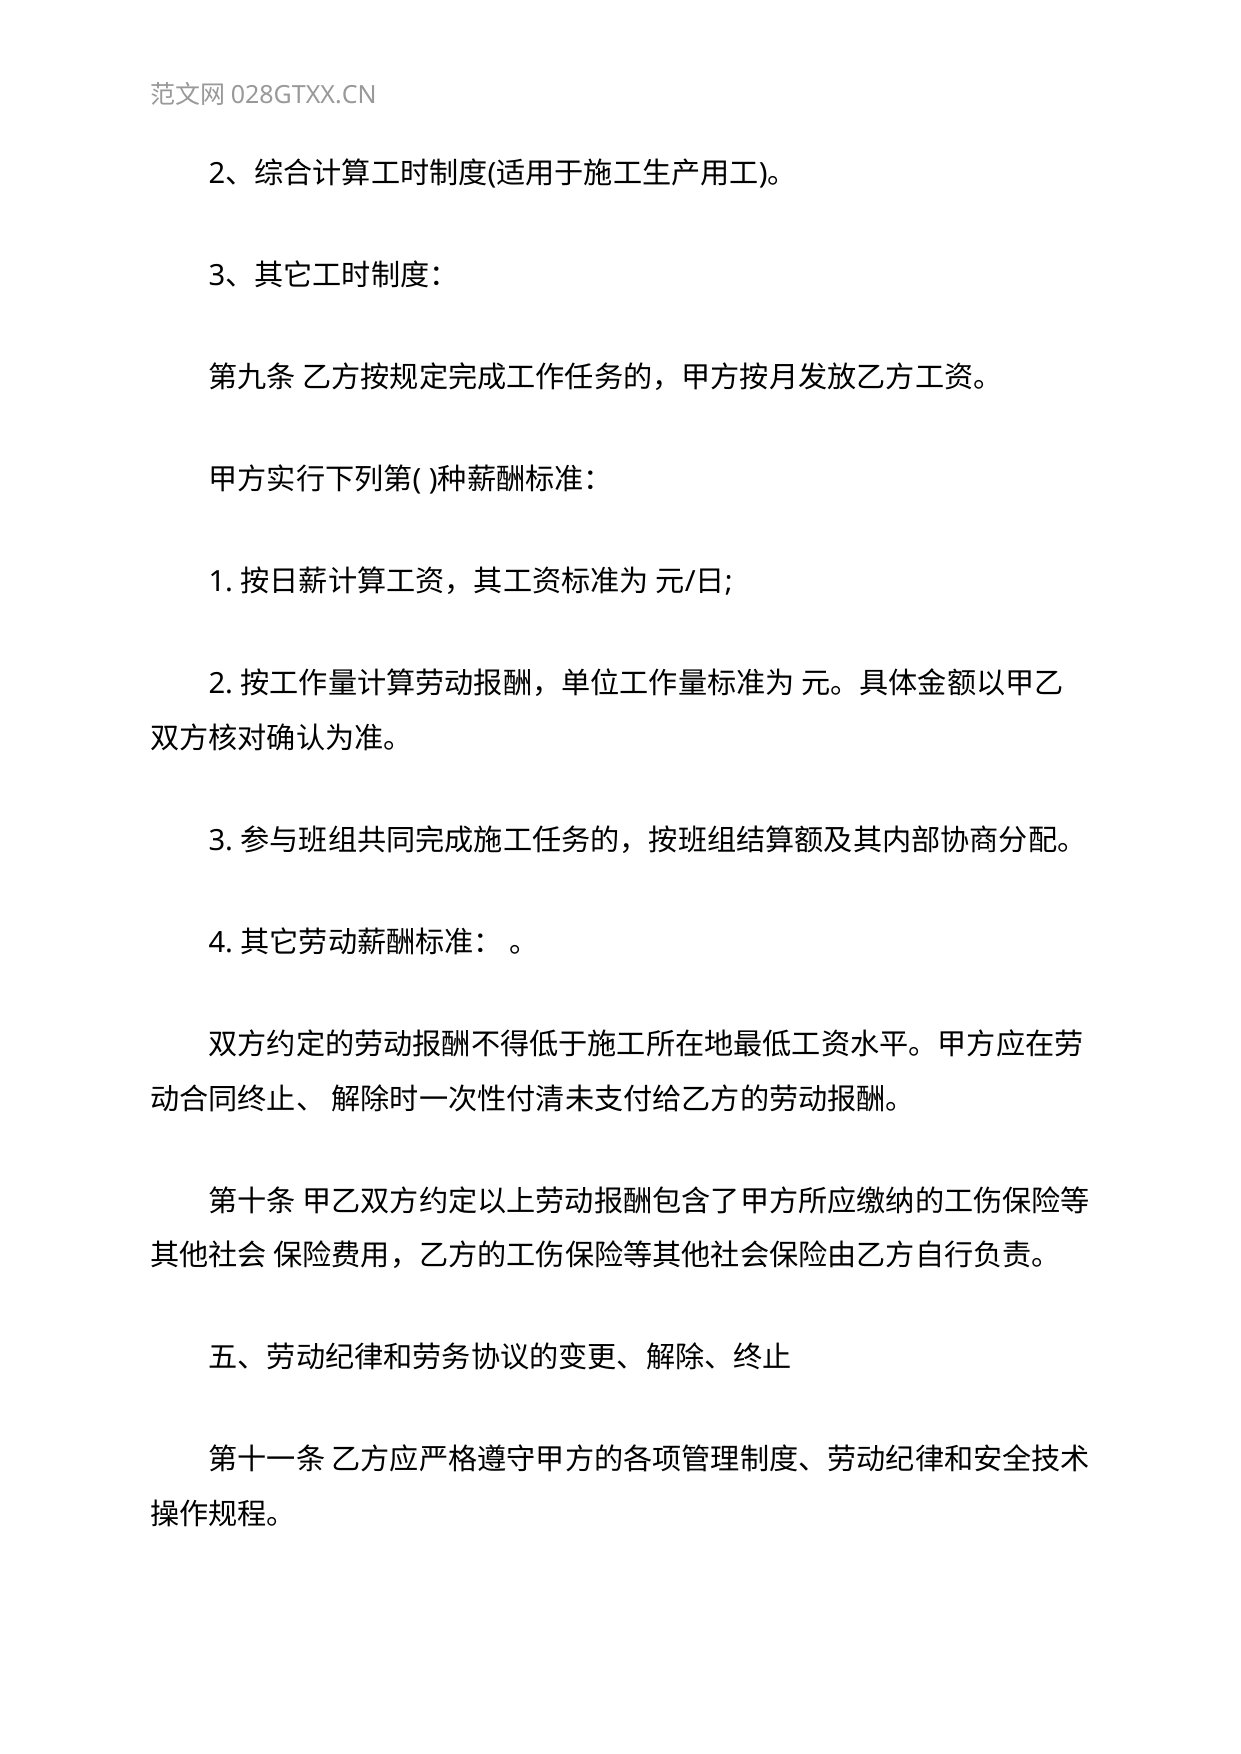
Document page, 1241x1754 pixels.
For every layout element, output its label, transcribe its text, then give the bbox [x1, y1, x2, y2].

text 第十条 甲乙双方约定以上劳动报酬包含了甲方所应缴纳的工伤保险等其他社会 保险费用，乙方的工伤保险等其他社会保险由乙方自行负责。 [150, 1177, 1090, 1274]
text 甲方实行下列第( )种薪酬标准： [150, 456, 1090, 498]
text 2. 按工作量计算劳动报酬，单位工作量标准为 元。具体金额以甲乙双方核对确认为准。 [150, 660, 1090, 757]
text 双方约定的劳动报酬不得低于施工所在地最低工资水平。甲方应在劳动合同终止、 解除时一次性付清未支付给乙方的劳动报酬。 [150, 1020, 1090, 1118]
text 第九条 乙方按规定完成工作任务的，甲方按月发放乙方工资。 [150, 354, 1090, 396]
text 3. 参与班组共同完成施工任务的，按班组结算额及其内部协商分配。 [150, 816, 1090, 859]
text 3、其它工时制度： [150, 252, 1090, 294]
text 第十一条 乙方应严格遵守甲方的各项管理制度、劳动纪律和安全技术操作规程。 [150, 1436, 1090, 1533]
text 1. 按日薪计算工资，其工资标准为 元/日; [150, 558, 1090, 600]
text 4. 其它劳动薪酬标准： 。 [150, 918, 1090, 961]
text 2、综合计算工时制度(适用于施工生产用工)。 [150, 150, 1090, 192]
text 五、劳动纪律和劳务协议的变更、解除、终止 [150, 1334, 1090, 1376]
